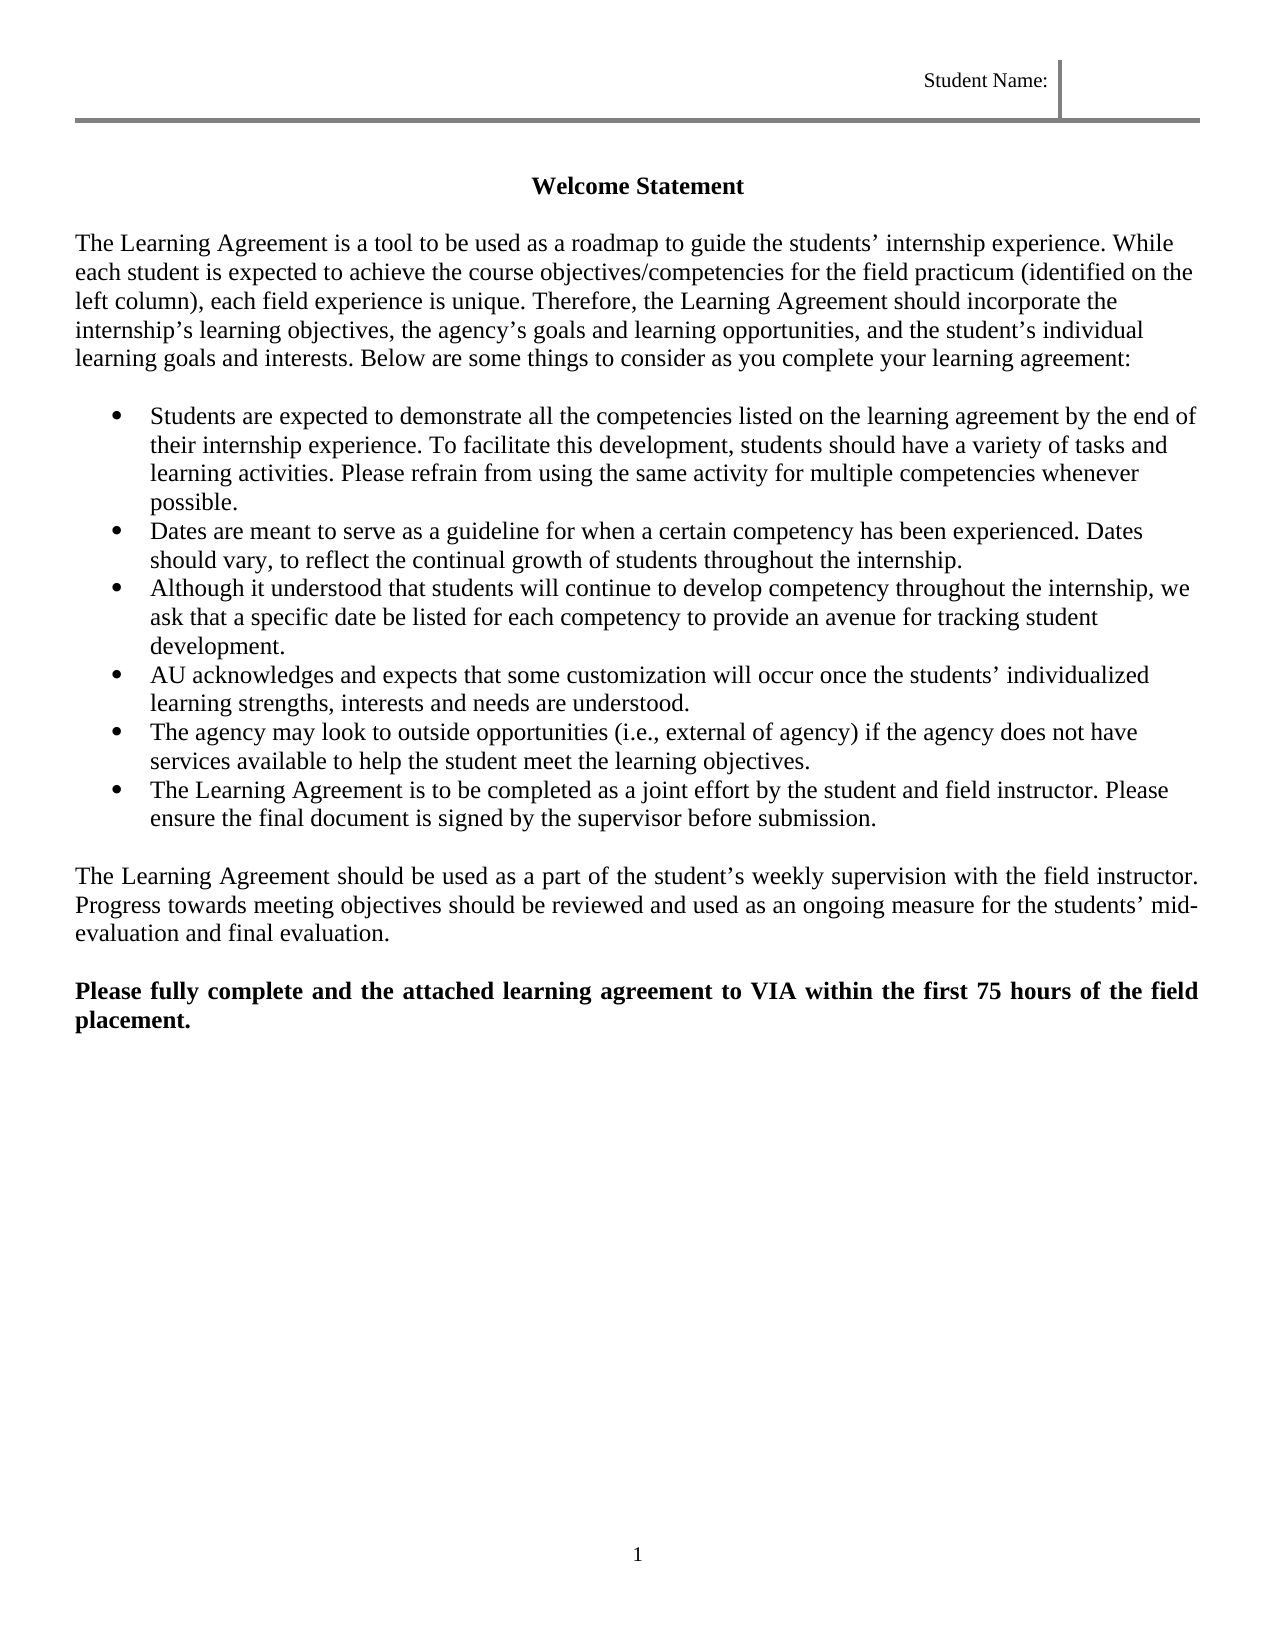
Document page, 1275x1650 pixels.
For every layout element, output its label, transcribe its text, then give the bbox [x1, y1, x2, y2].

list Although it understood that students will continue to develop competency throughout the internship, we ask that a specific date be listed for each competency to provide an avenue for tracking student development. [112, 573, 1200, 660]
list Students are expected to demonstrate all the competencies listed on the learning agreement by the end of their internship experience. To facilitate this development, students should have a variety of tasks and learning activities. Please refrain from using the same activity for multiple competencies whenever possible. [112, 401, 1200, 516]
list The Learning Agreement is to be completed as a joint effort by the student and field instructor. Please ensure the final document is signed by the supervisor before submission. [112, 775, 1200, 832]
text Welcome Statement [75, 171, 1200, 200]
list Dates are meant to serve as a guideline for when a certain competency has been experienced. Dates should vary, to reflect the continual growth of students throughout the internship. [112, 516, 1200, 573]
list AU acknowledges and expects that some customization will occur once the students’ individualized learning strengths, interests and needs are understood. [112, 660, 1200, 717]
text The Learning Agreement should be used as a part of the student’s weekly supervision with the field instructor. Progress towards meeting objectives should be reviewed and used as an ongoing measure for the students’ mid-evaluation and final evaluation. [75, 861, 1200, 947]
text Please fully complete and the attached learning agreement to VIA within the first 75 hours of the field placement. [75, 976, 1200, 1033]
text The Learning Agreement is a tool to be used as a roadmap to guide the students’ internship experience. While each student is expected to achieve the course objectives/competencies for the field practicum (identified on the left column), each field experience is unique. Therefore, the Learning Agreement should incorporate the internship’s learning objectives, the agency’s goals and learning opportunities, and the student’s individual learning goals and interests. Below are some things to consider as you complete your learning agreement: [75, 228, 1200, 372]
list The agency may look to outside opportunities (i.e., external of agency) if the agency does not have services available to help the student meet the learning objectives. [112, 717, 1200, 775]
